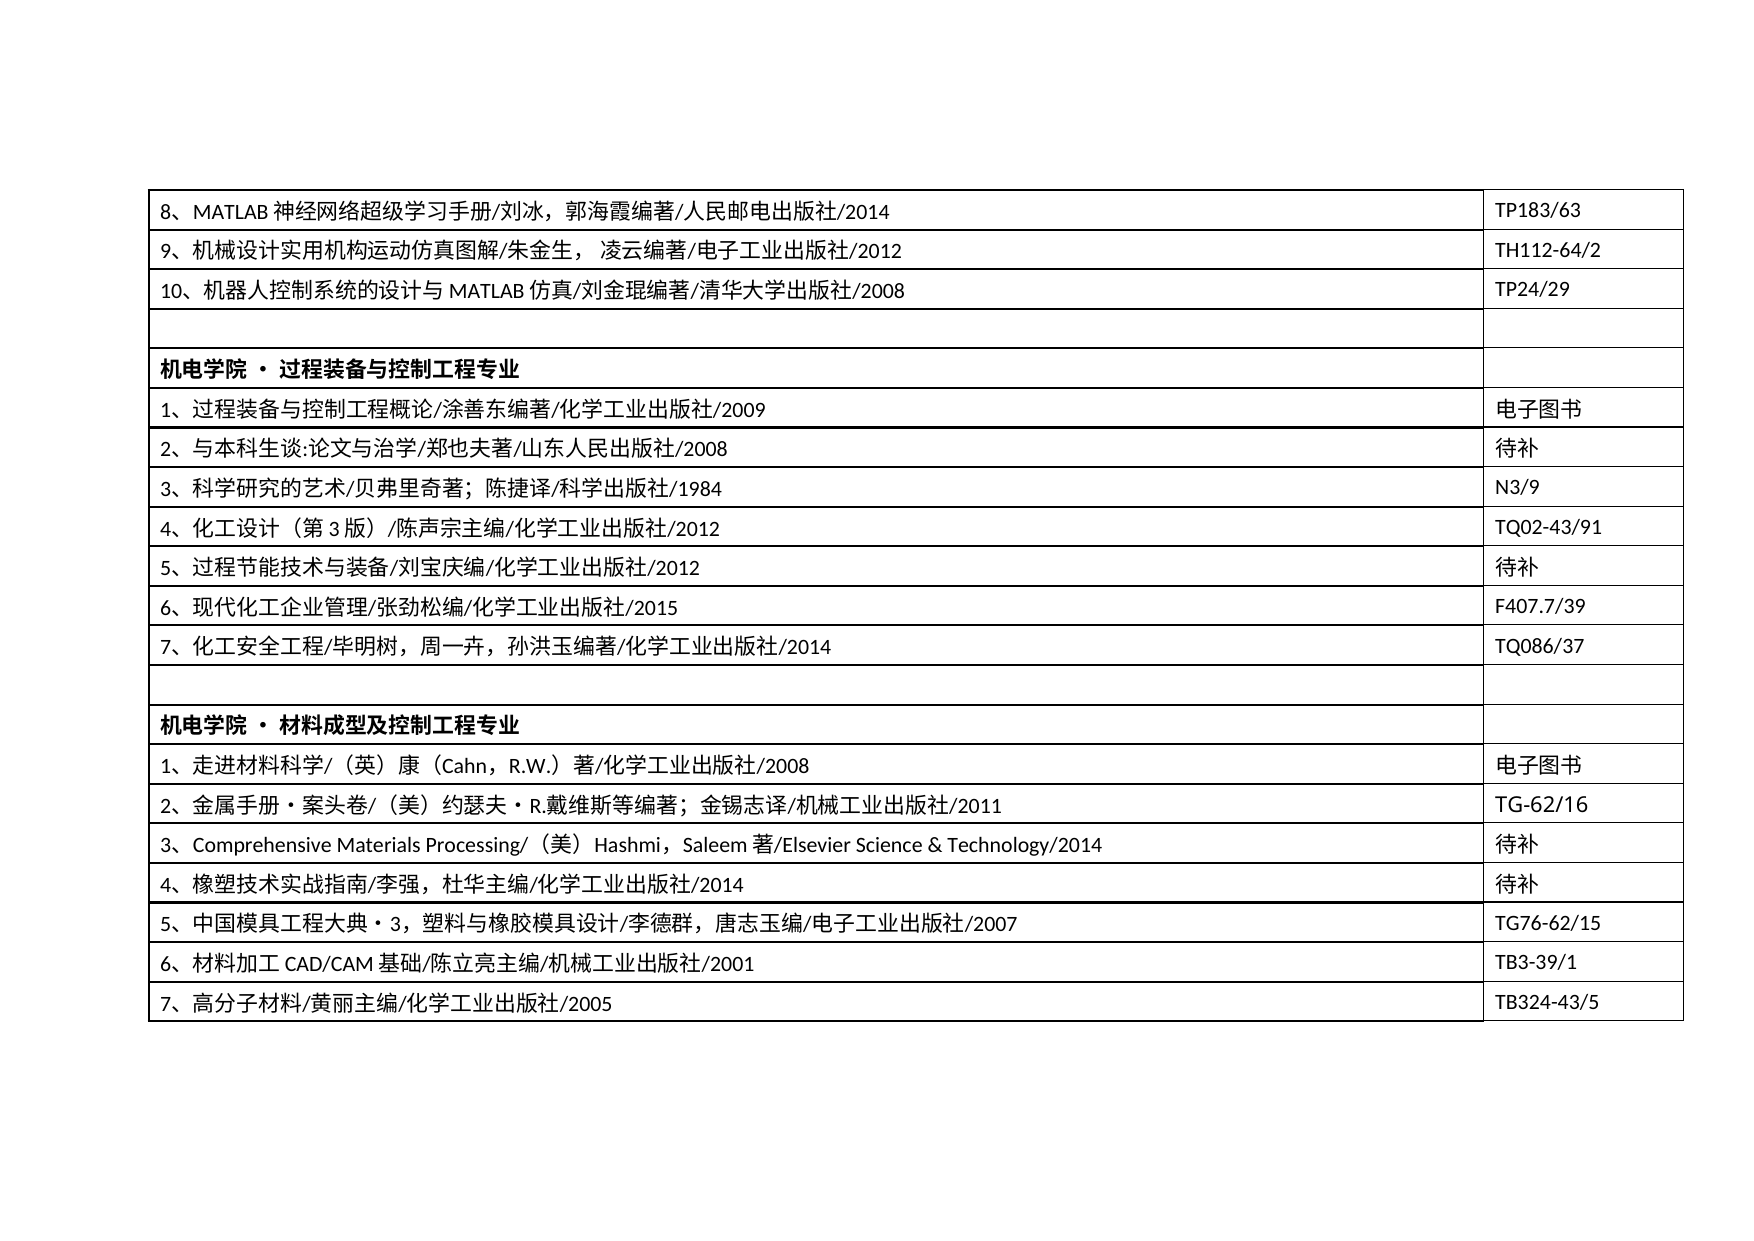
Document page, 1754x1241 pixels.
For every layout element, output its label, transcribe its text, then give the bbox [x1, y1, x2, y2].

table_cell 6、材料加工CAD/CAM基础/陈立亮主编/机械工业出版社/2001 [150, 943, 1483, 981]
table_cell 7、化工安全工程/毕明树，周一卉，孙洪玉编著/化学工业出版社/2014 [150, 626, 1483, 664]
table_cell 3、科学研究的艺术/贝弗里奇著；陈捷译/科学出版社/1984 [150, 468, 1483, 506]
table_cell TG76-62/15 [1484, 903, 1683, 941]
table_cell TP24/29 [1484, 269, 1683, 308]
table_cell TG-62/16 [1484, 784, 1683, 822]
table_cell [1484, 348, 1683, 387]
table_cell 5、过程节能技术与装备/刘宝庆编/化学工业出版社/2012 [150, 547, 1483, 585]
table_cell [150, 666, 1483, 703]
table_cell 6、现代化工企业管理/张劲松编/化学工业出版社/2015 [150, 587, 1483, 624]
table_cell TP183/63 [1484, 190, 1683, 228]
table_cell 待补 [1484, 823, 1683, 862]
table_cell 待补 [1484, 546, 1683, 585]
table_cell [1484, 665, 1683, 703]
table_cell 2、与本科生谈:论文与治学/郑也夫著/山东人民出版社/2008 [150, 429, 1483, 466]
table_cell 机电学院 • 材料成型及控制工程专业 [150, 706, 1483, 743]
table_cell 电子图书 [1484, 388, 1683, 426]
table_cell 5、中国模具工程大典•3，塑料与橡胶模具设计/李德群，唐志玉编/电子工业出版社/2007 [150, 904, 1483, 941]
table_cell N3/9 [1484, 467, 1683, 506]
table_cell [1484, 309, 1683, 347]
table_cell 7、高分子材料/黄丽主编/化学工业出版社/2005 [150, 983, 1483, 1020]
table_cell 待补 [1484, 428, 1683, 466]
table_cell TH112-64/2 [1484, 230, 1683, 268]
table_cell [1484, 705, 1683, 743]
table_cell TQ02-43/91 [1484, 507, 1683, 545]
table_cell 电子图书 [1484, 744, 1683, 783]
table_cell TQ086/37 [1484, 625, 1683, 664]
table_cell F407.7/39 [1484, 586, 1683, 624]
table_cell TB3-39/1 [1484, 942, 1683, 981]
table_cell 1、走进材料科学/（英）康（Cahn，R.W.）著/化学工业出版社/2008 [150, 745, 1483, 783]
table_cell 待补 [1484, 863, 1683, 901]
table_cell 10、机器人控制系统的设计与MATLAB仿真/刘金琨编著/清华大学出版社/2008 [150, 270, 1483, 308]
table_cell [150, 310, 1483, 347]
table_cell 1、过程装备与控制工程概论/涂善东编著/化学工业出版社/2009 [150, 389, 1483, 426]
table_cell 3、Comprehensive Materials Processing/（美）Hashmi，Saleem著/Elsevier Science & Technology/2014 [150, 824, 1483, 862]
table_cell TB324-43/5 [1484, 982, 1683, 1020]
table_cell 4、化工设计（第3版）/陈声宗主编/化学工业出版社/2012 [150, 508, 1483, 545]
table_cell 9、机械设计实用机构运动仿真图解/朱金生， 凌云编著/电子工业出版社/2012 [150, 231, 1483, 268]
table_cell 8、MATLAB神经网络超级学习手册/刘冰，郭海霞编著/人民邮电出版社/2014 [150, 191, 1483, 228]
table_cell 机电学院 • 过程装备与控制工程专业 [150, 349, 1483, 387]
table_cell 2、金属手册•案头卷/（美）约瑟夫•R.戴维斯等编著；金锡志译/机械工业出版社/2011 [150, 785, 1483, 822]
table_cell 4、橡塑技术实战指南/李强，杜华主编/化学工业出版社/2014 [150, 864, 1483, 901]
